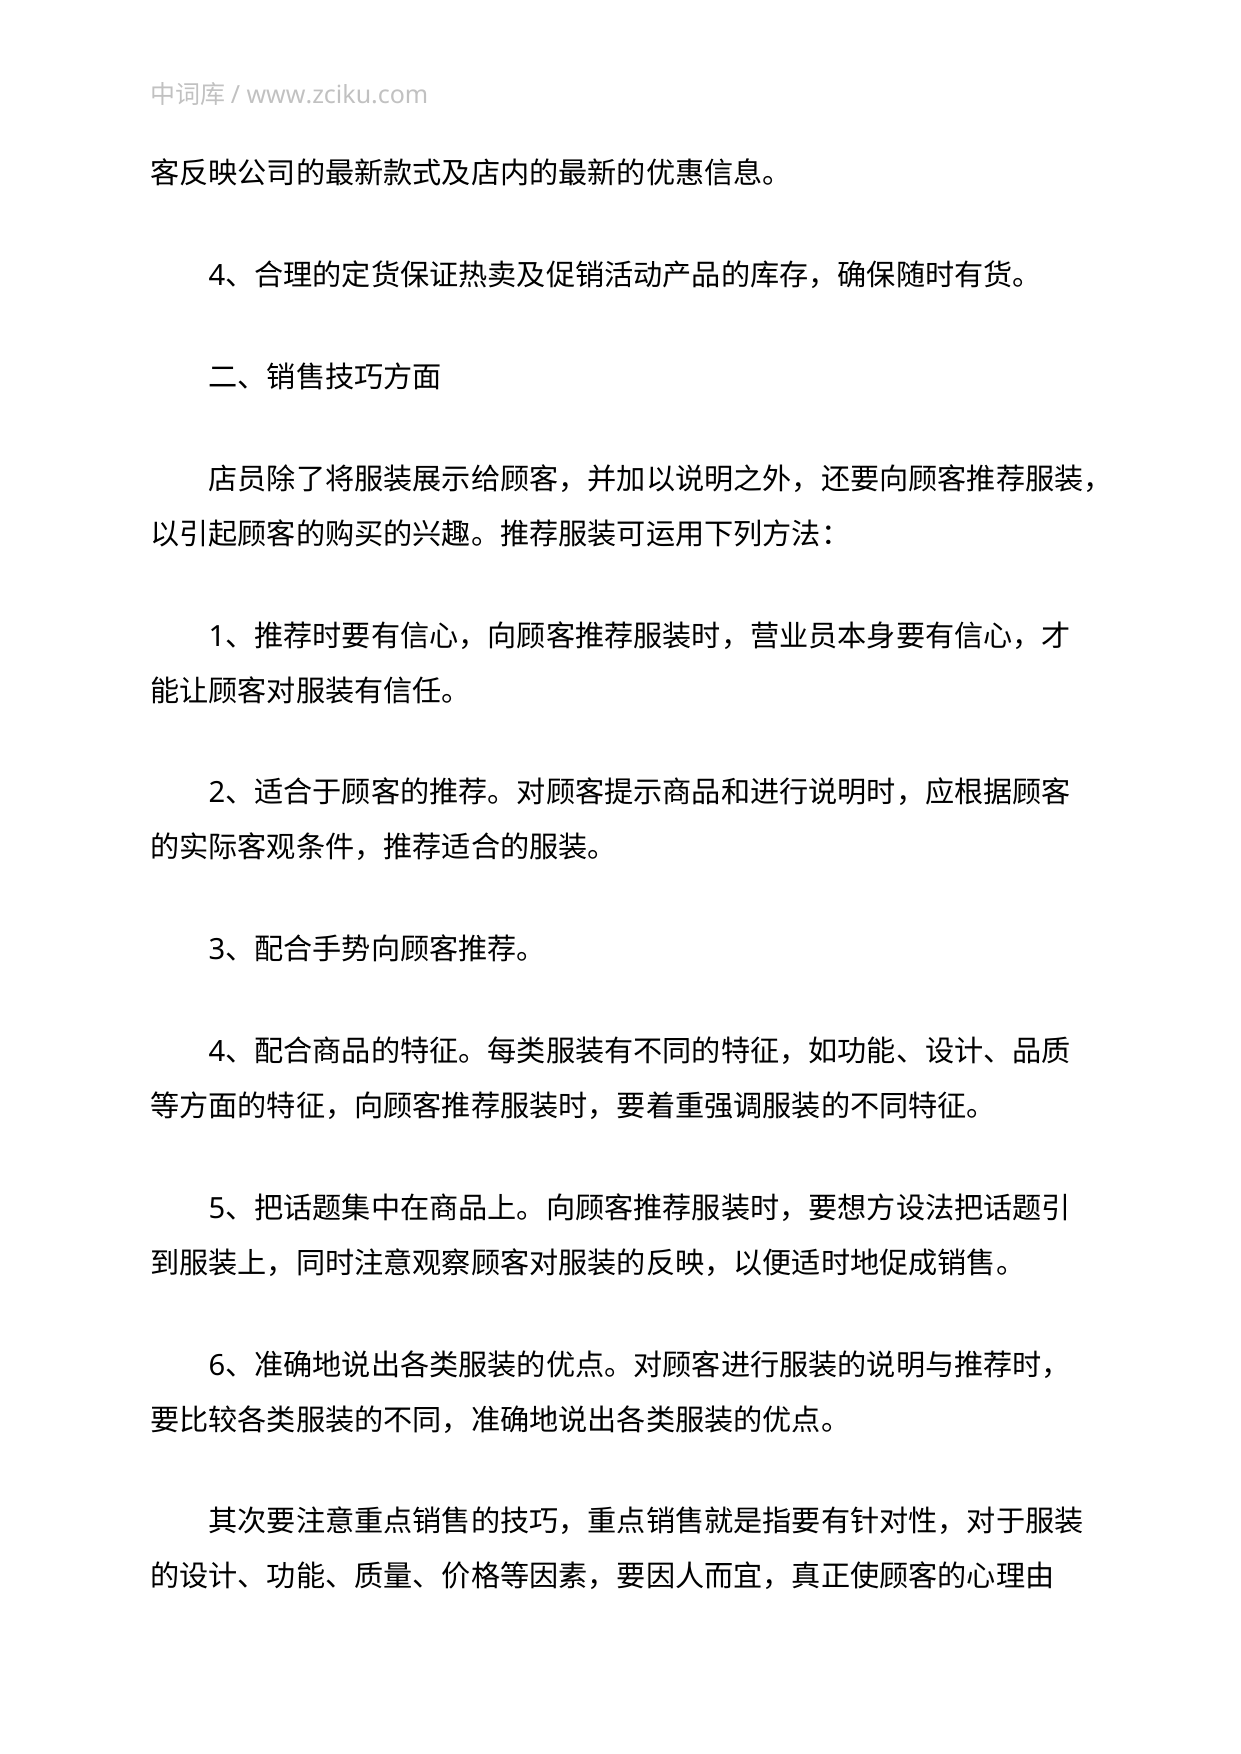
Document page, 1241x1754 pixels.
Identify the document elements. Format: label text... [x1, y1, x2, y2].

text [150, 1498, 1090, 1595]
text 2、适合于顾客的推荐。对顾客提示商品和进行说明时，应根据顾客的实际客观条件，推荐适合的服装。 [150, 769, 1090, 866]
text 店员除了将服装展示给顾客，并加以说明之外，还要向顾客推荐服装，以引起顾客的购买的兴趣。推荐服装可运用下列方法： [150, 456, 1090, 553]
text 5、把话题集中在商品上。向顾客推荐服装时，要想方设法把话题引到服装上，同时注意观察顾客对服装的反映，以便适时地促成销售。 [150, 1184, 1090, 1282]
text 4、合理的定货保证热卖及促销活动产品的库存，确保随时有货。 [150, 252, 1090, 294]
text 3、配合手势向顾客推荐。 [150, 926, 1090, 968]
text 二、销售技巧方面 [150, 354, 1090, 396]
text 1、推荐时要有信心，向顾客推荐服装时，营业员本身要有信心，才能让顾客对服装有信任。 [150, 612, 1090, 709]
text 6、准确地说出各类服装的优点。对顾客进行服装的说明与推荐时，要比较各类服装的不同，准确地说出各类服装的优点。 [150, 1341, 1090, 1438]
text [150, 150, 1090, 192]
text 4、配合商品的特征。每类服装有不同的特征，如功能、设计、品质等方面的特征，向顾客推荐服装时，要着重强调服装的不同特征。 [150, 1028, 1090, 1125]
